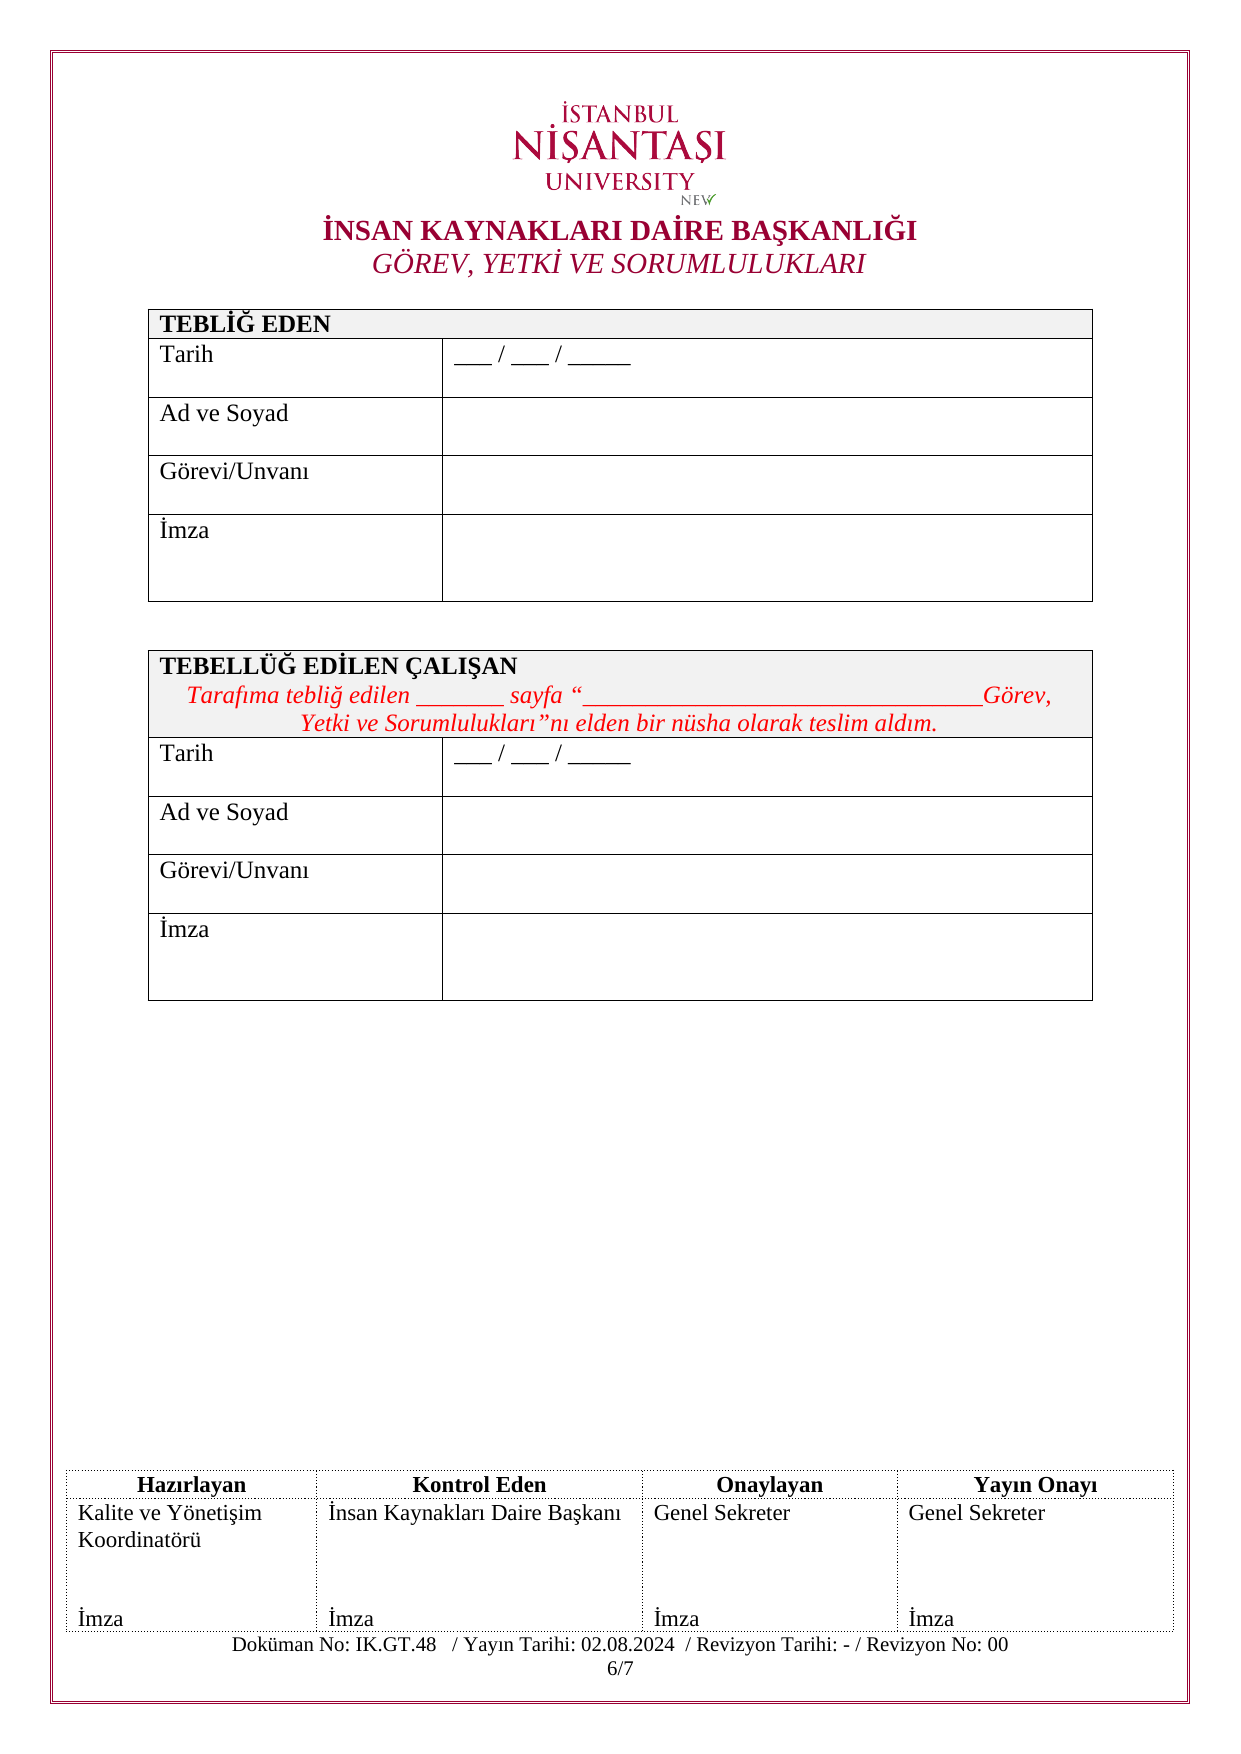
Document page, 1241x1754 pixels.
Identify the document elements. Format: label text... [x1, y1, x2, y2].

picture [509, 94, 732, 213]
table_cell ___ / ___ / _____ [443, 339, 1092, 397]
table_header TEBELLÜĞ EDİLEN ÇALIŞAN Tarafıma tebliğ edilen _______ sayfa “________________________________Görev, Yetki ve Sorumlulukları”nı elden bir nüsha olarak teslim aldım. [149, 651, 1092, 737]
table_cell ___ / ___ / _____ [443, 738, 1092, 796]
table_cell İmza [149, 914, 442, 1000]
table_cell [443, 515, 1092, 601]
table_header TEBLİĞ EDEN [149, 310, 1092, 338]
table_cell İmza [149, 515, 442, 601]
table_cell [443, 914, 1092, 1000]
table_cell [443, 456, 1092, 514]
table_cell Ad ve Soyad [149, 797, 442, 854]
table_cell Tarih [149, 339, 442, 397]
table_cell [443, 797, 1092, 854]
table_cell Görevi/Unvanı [149, 456, 442, 514]
table_cell Tarih [149, 738, 442, 796]
table_cell [443, 855, 1092, 913]
table_cell [443, 398, 1092, 455]
table_cell Görevi/Unvanı [149, 855, 442, 913]
table_cell Ad ve Soyad [149, 398, 442, 455]
